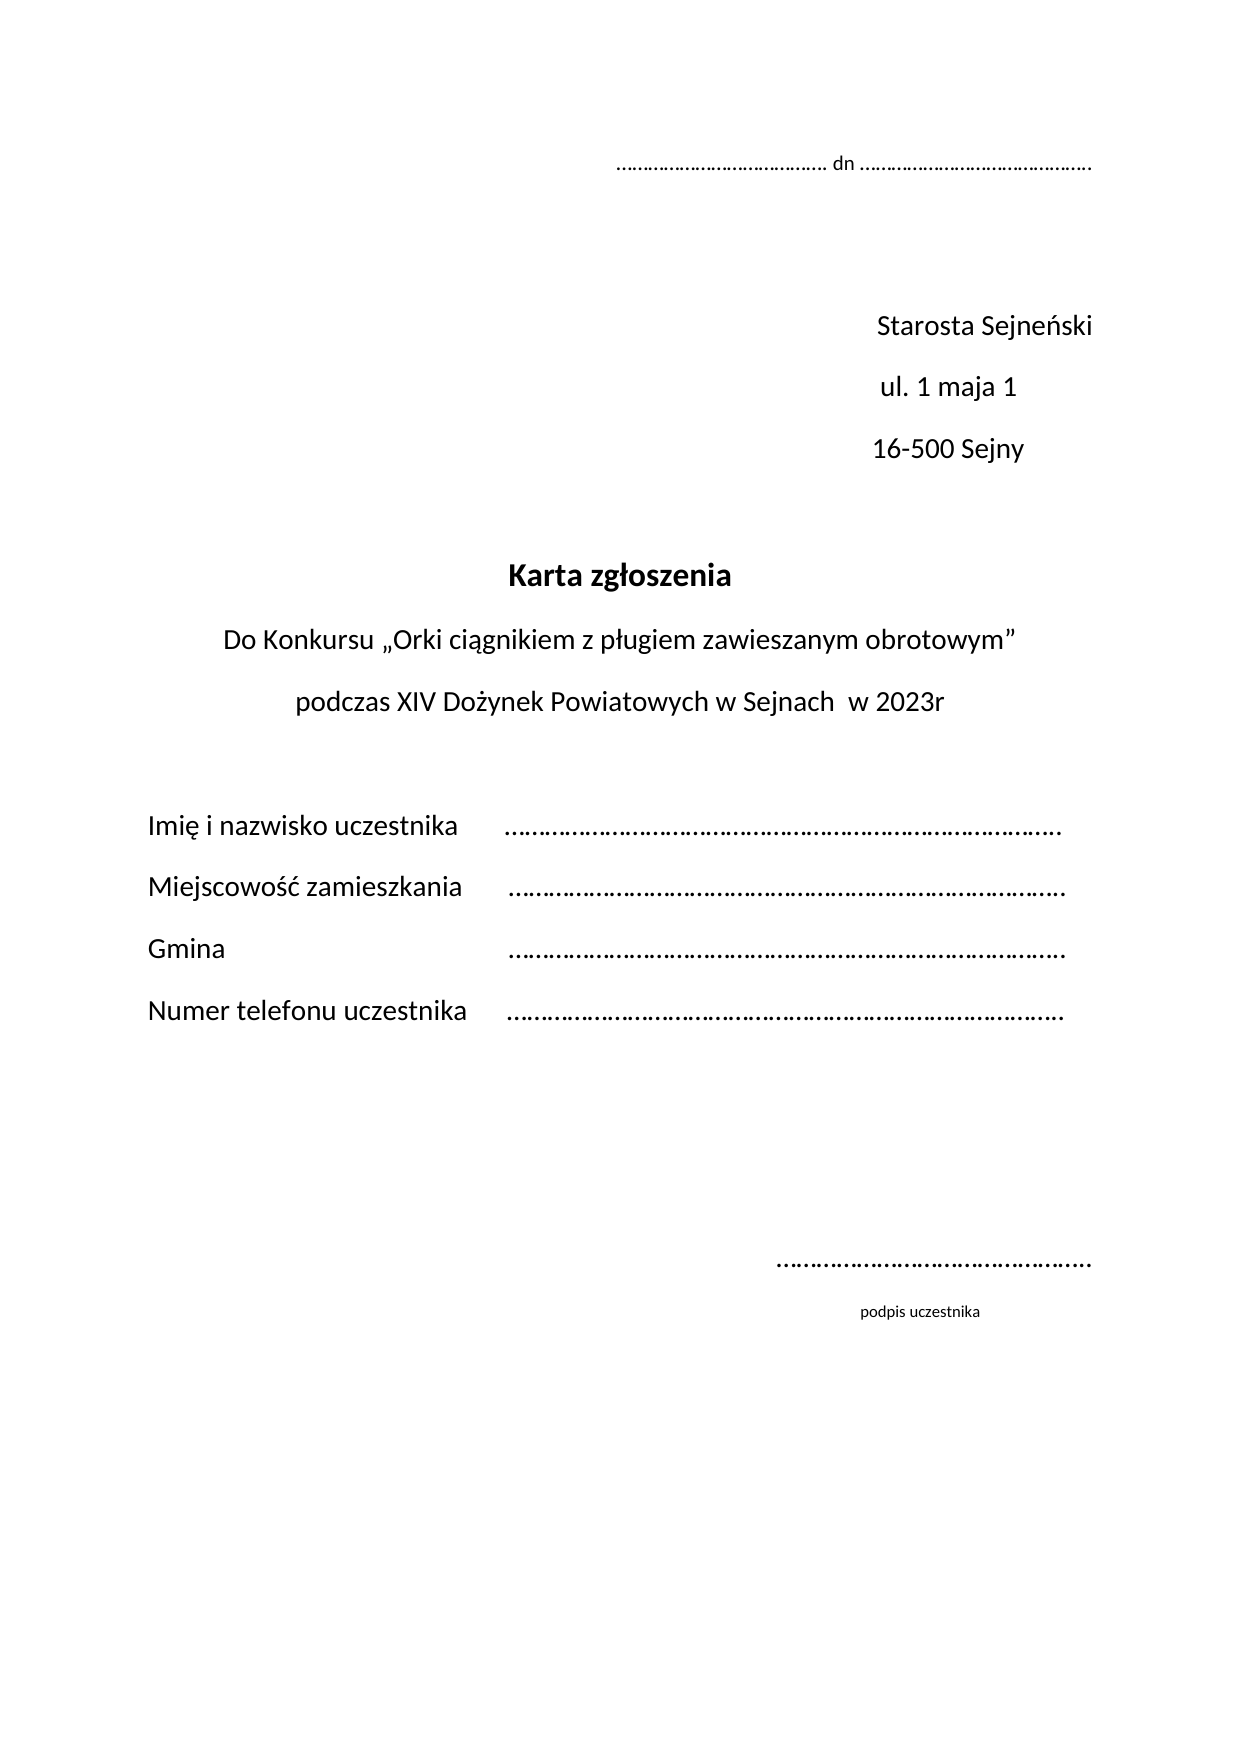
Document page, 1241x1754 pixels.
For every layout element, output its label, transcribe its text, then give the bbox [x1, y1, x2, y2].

text podpis uczestnika [148, 1301, 1093, 1321]
text Imię i nazwisko uczestnika ……………………………………………………………………….. [148, 807, 1093, 842]
text ul. 1 maja 1 [148, 368, 1093, 404]
text Do Konkursu „Orki ciągnikiem z pługiem zawieszanym obrotowym” [148, 621, 1093, 657]
text Starosta Sejneński [148, 307, 1093, 342]
text Miejscowość zamieszkania ……………………………………………………………………….. [148, 868, 1093, 904]
text …………………………………. dn …………………………………….. [148, 148, 1093, 176]
text podczas XIV Dożynek Powiatowych w Sejnach w 2023r [148, 683, 1093, 719]
text ……………………………………….. [148, 1239, 1093, 1275]
text Gmina ……………………………………………………………………….. [148, 930, 1093, 966]
text Karta zgłoszenia [148, 554, 1093, 594]
text Numer telefonu uczestnika ……………………………………………………………………….. [148, 992, 1093, 1028]
text 16-500 Sejny [148, 430, 1093, 466]
